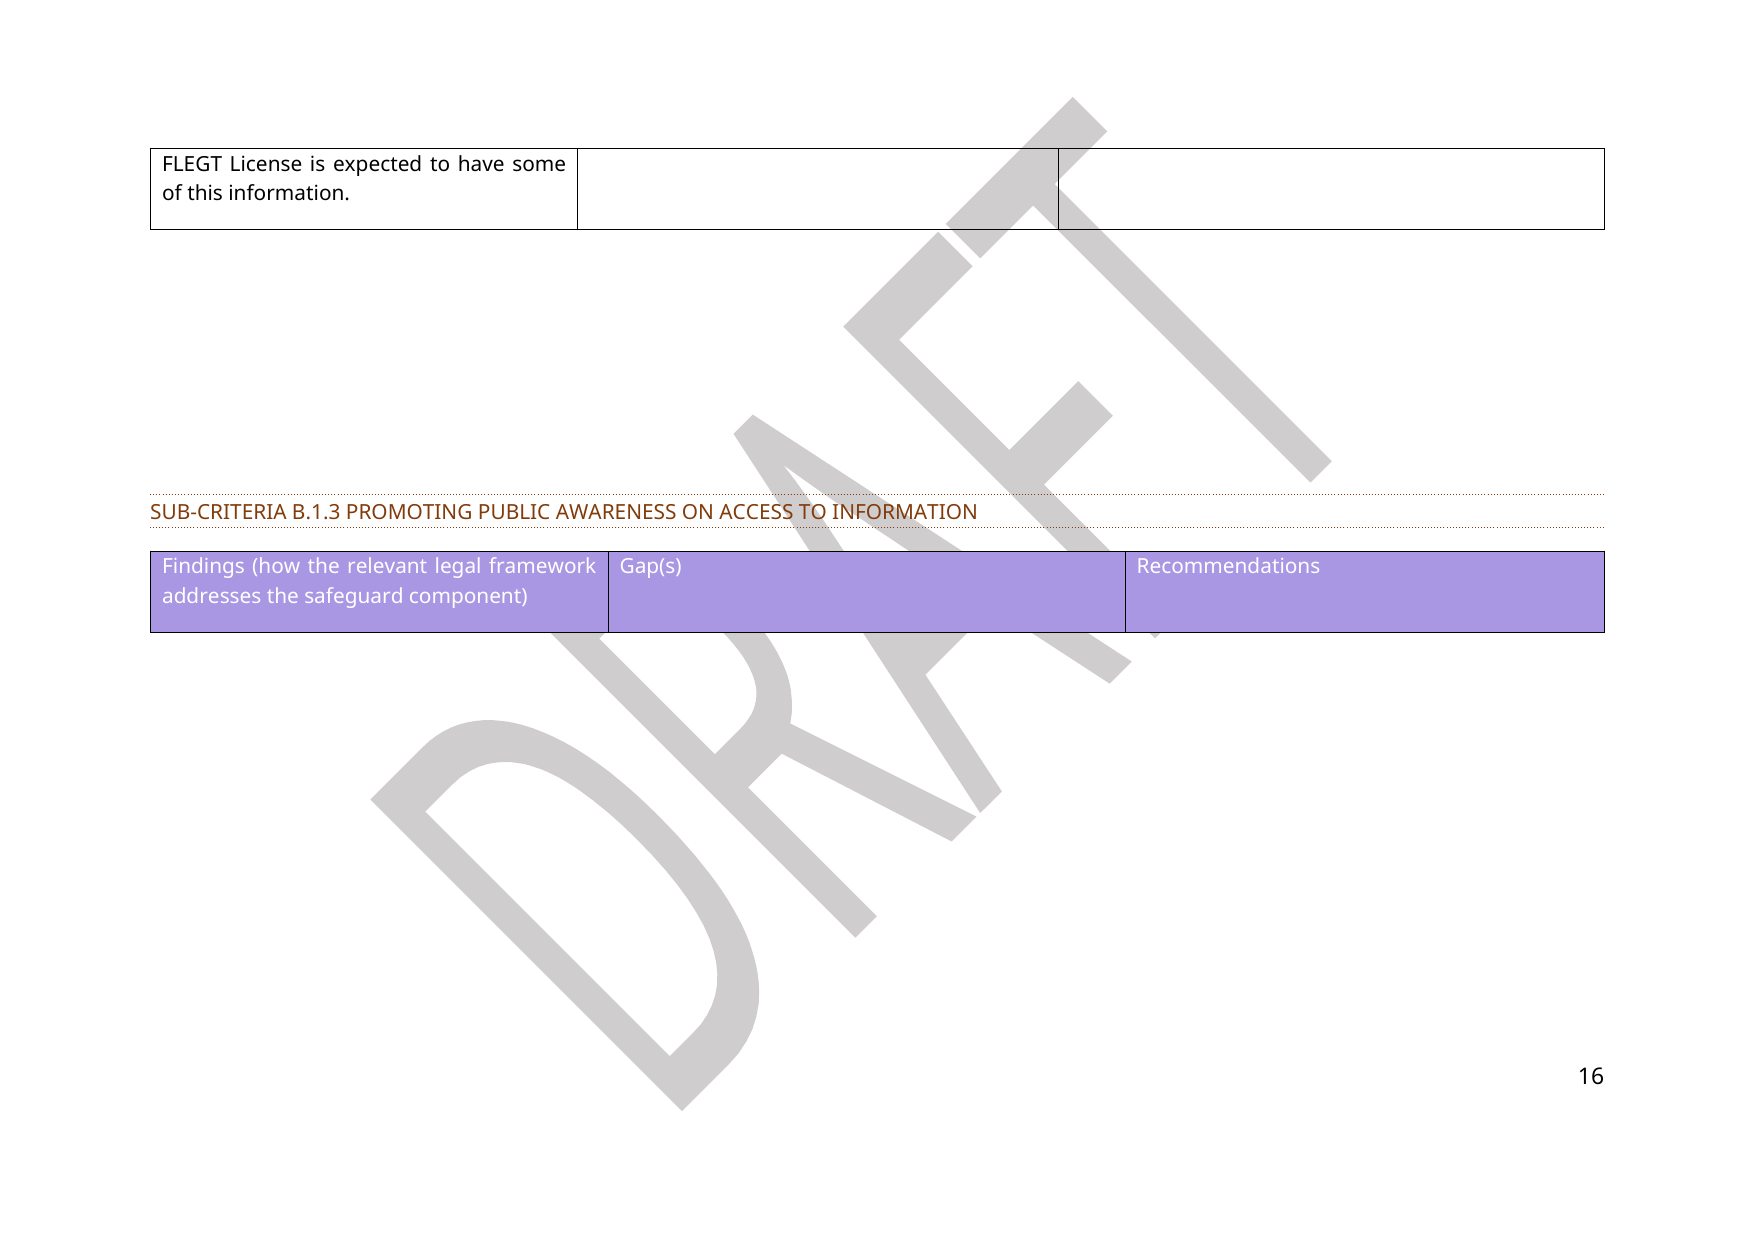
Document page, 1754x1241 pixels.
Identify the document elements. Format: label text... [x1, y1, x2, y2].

table_header Gap(s) [609, 552, 1125, 632]
table_header Findings (how the relevant legal framework addresses the safeguard component) [151, 552, 608, 632]
table_header Recommendations [1126, 552, 1604, 632]
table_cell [1059, 149, 1604, 229]
subtitle Sub-Criteria B.1.3 Promoting Public Awareness on Access to Information [150, 494, 1604, 528]
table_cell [151, 149, 577, 229]
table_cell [578, 149, 1058, 229]
